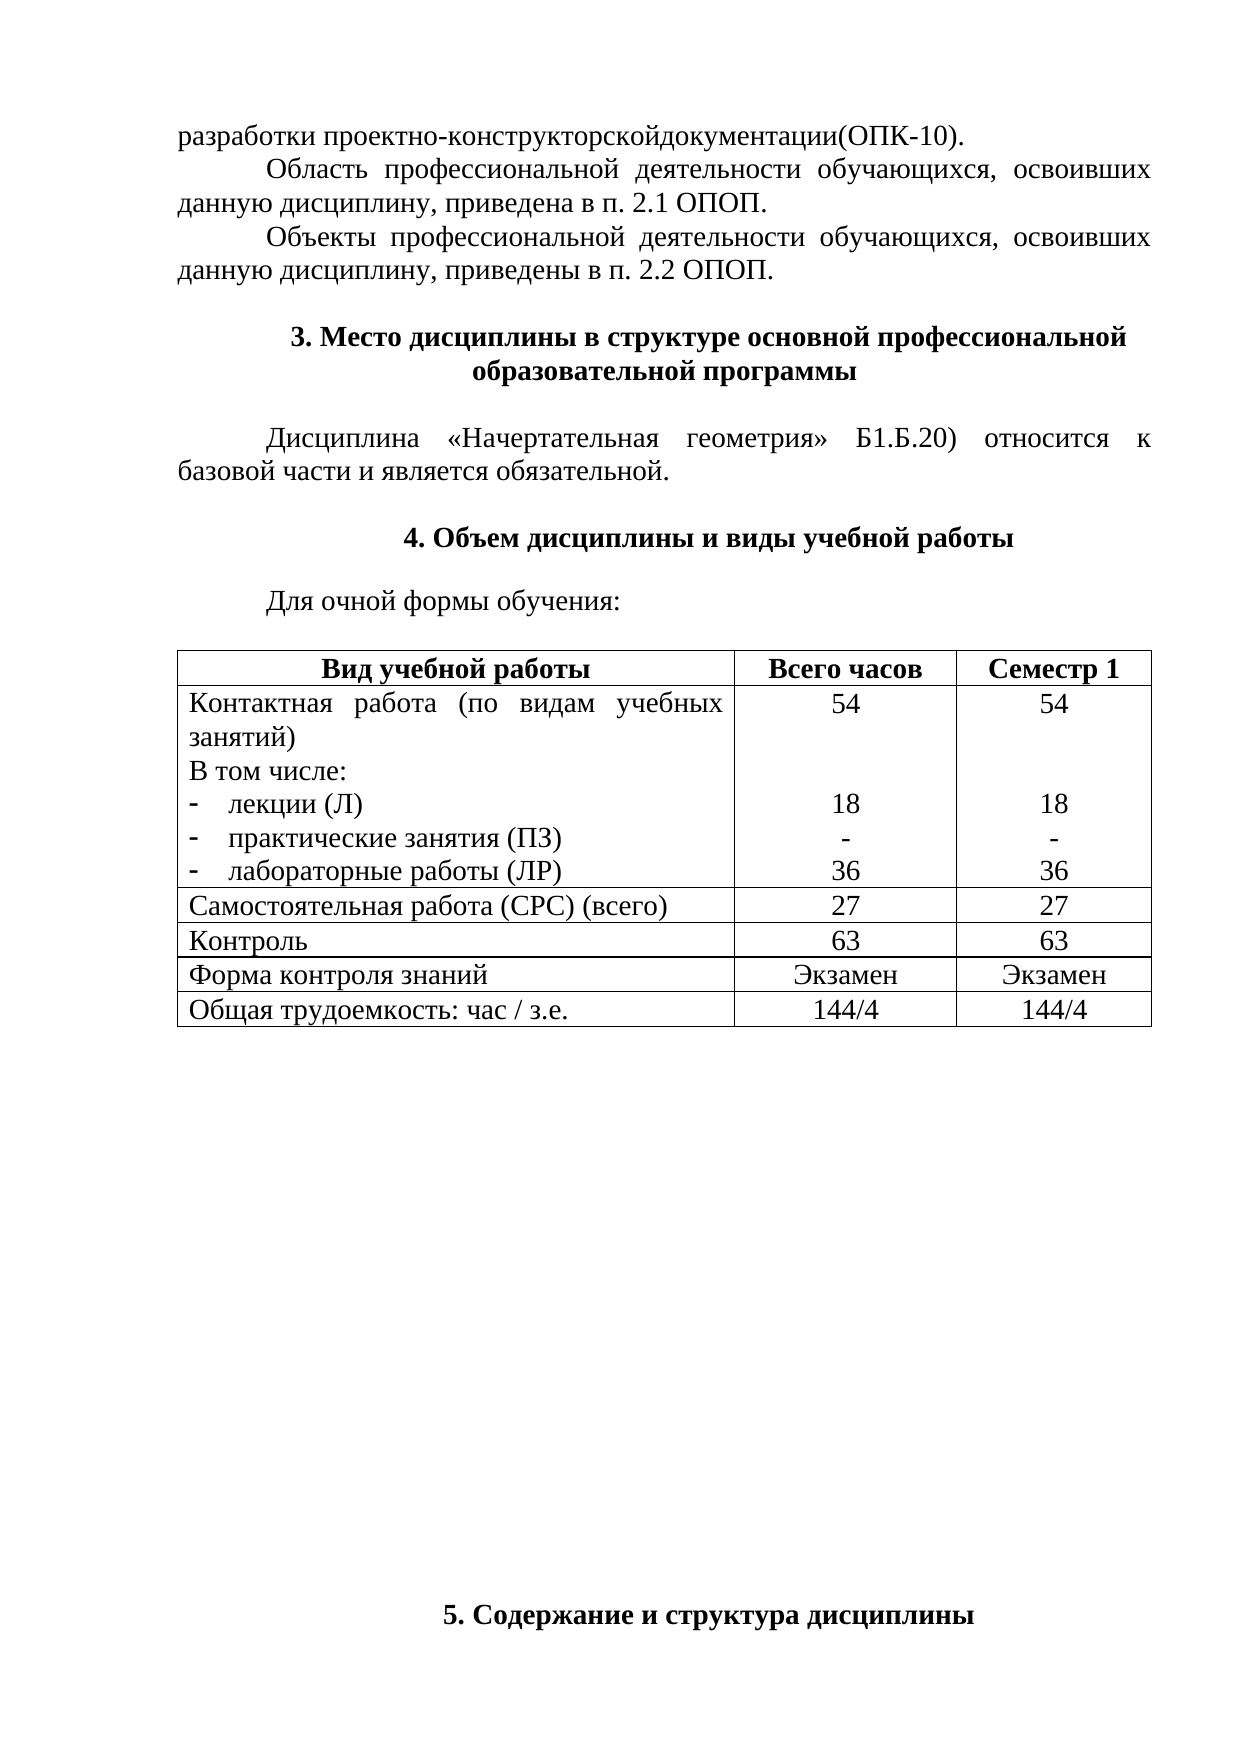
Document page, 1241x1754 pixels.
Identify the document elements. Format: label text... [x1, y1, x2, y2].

table_cell Контроль [178, 923, 734, 956]
table_cell 54 18 - 36 [735, 686, 956, 887]
table_header Вид учебной работы [178, 651, 734, 684]
table_cell Экзамен [735, 958, 956, 991]
table_cell 27 [957, 888, 1151, 922]
text 5. Содержание и структура дисциплины [177, 1597, 1152, 1630]
table_cell Форма контроля знаний [178, 958, 734, 991]
text 4. Объем дисциплины и виды учебной работы [177, 521, 1152, 554]
table_cell Самостоятельная работа (СРС) (всего) [178, 888, 734, 922]
table_cell 27 [735, 888, 956, 922]
table_cell 144/4 [957, 992, 1151, 1026]
table_cell Общая трудоемкость: час / з.е. [178, 992, 734, 1026]
table_cell 54 18 - 36 [957, 686, 1151, 887]
table_cell 144/4 [735, 992, 956, 1026]
text Область профессиональной деятельности обучающихся, освоивших данную дисциплину, приведена в п. 2.1 ОПОП. [177, 152, 1152, 219]
text Объекты профессиональной деятельности обучающихся, освоивших данную дисциплину, приведены в п. 2.2 ОПОП. [177, 219, 1152, 286]
table_cell Экзамен [957, 958, 1151, 991]
table_header Семестр 1 [957, 651, 1151, 684]
text 3. Место дисциплины в структуре основной профессиональной образовательной программы [177, 319, 1152, 386]
table_cell 63 [957, 923, 1151, 956]
table_cell 63 [735, 923, 956, 956]
text Дисциплина «Начертательная геометрия» Б1.Б.20) относится к базовой части и является обязательной. [177, 420, 1152, 487]
table_cell Контактная работа (по видам учебных занятий) В том числе: лекции (Л) практические занятия (ПЗ) лабораторные работы (ЛР) [178, 686, 734, 887]
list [177, 118, 1152, 152]
text Для очной формы обучения: [177, 583, 1152, 616]
table_header Всего часов [735, 651, 956, 684]
